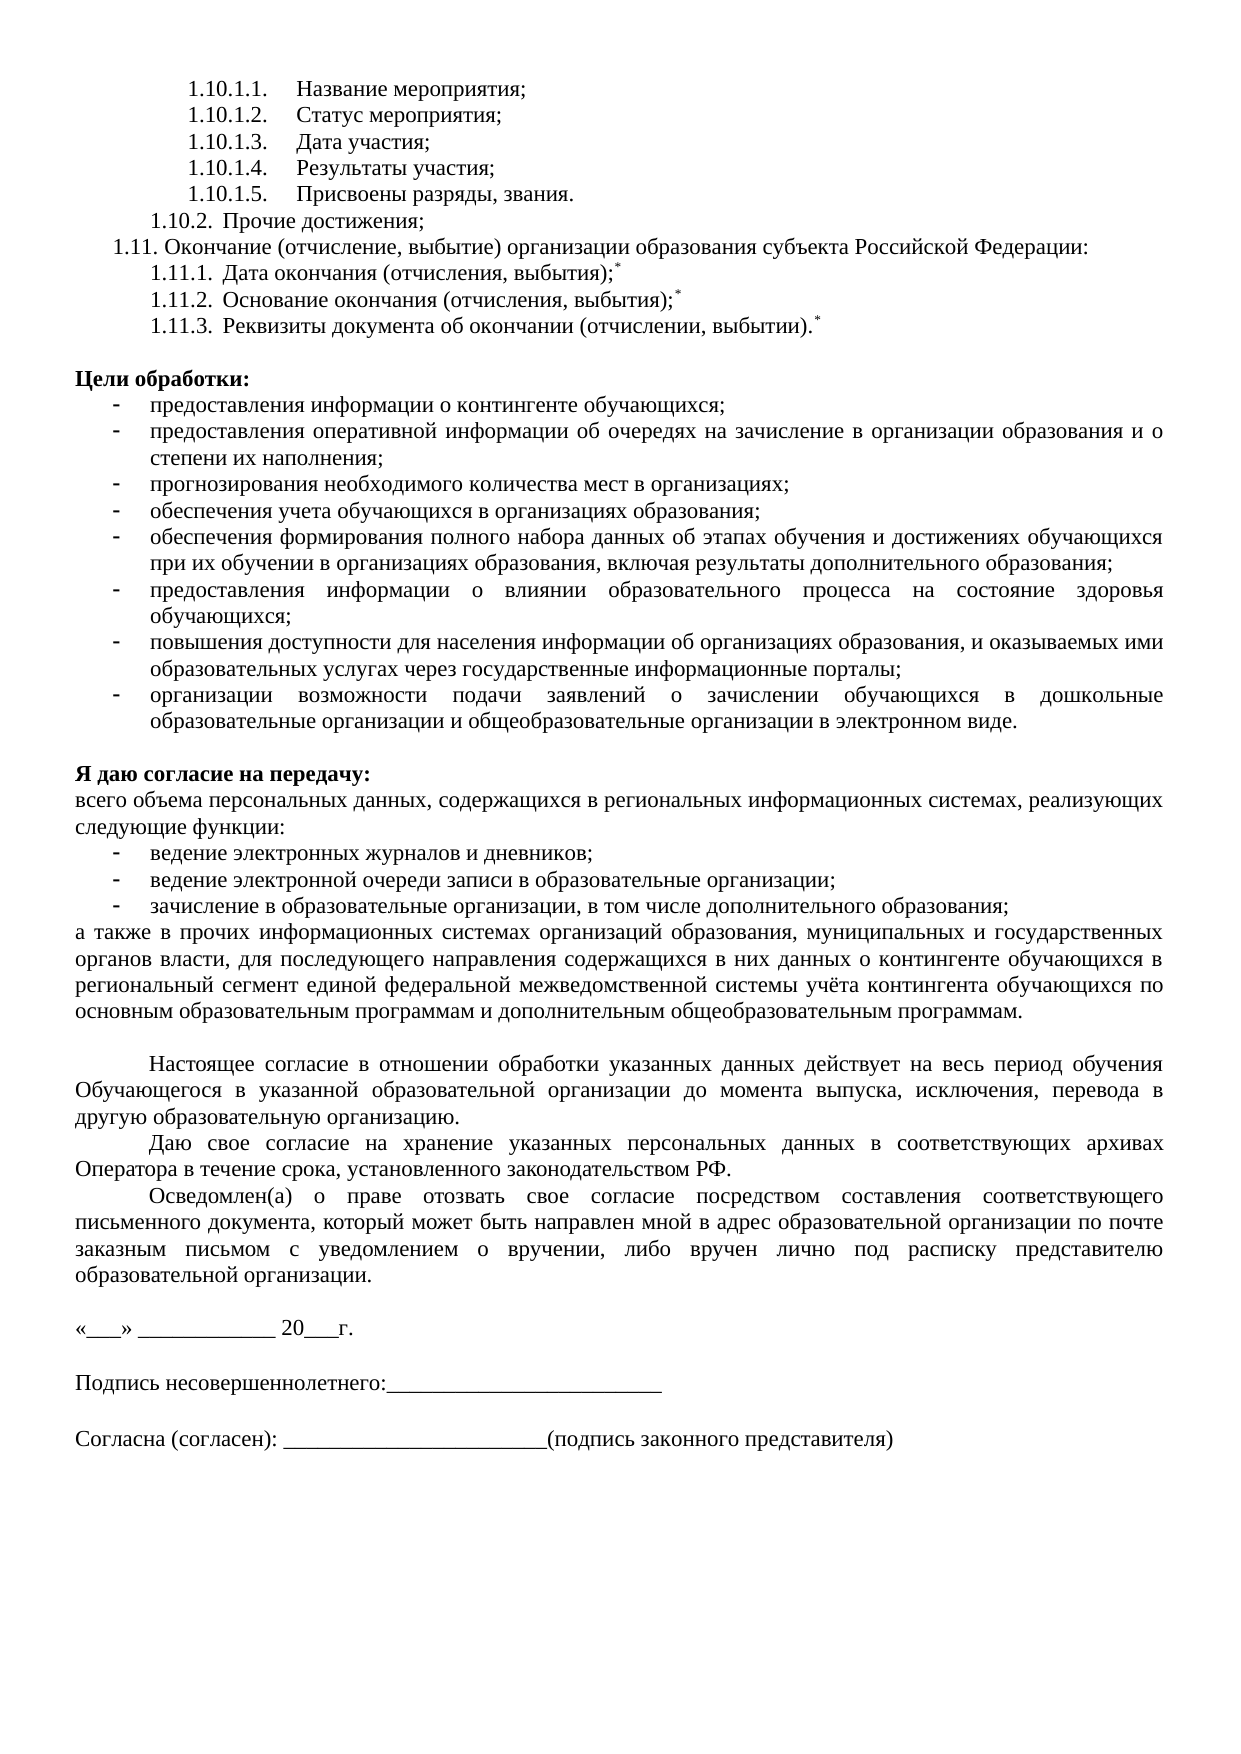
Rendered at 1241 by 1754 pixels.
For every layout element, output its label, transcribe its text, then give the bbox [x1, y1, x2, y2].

text «___» ____________ 20___г. [75, 1314, 1165, 1340]
list зачисление в образовательные организации, в том числе дополнительного образования; [112, 892, 1165, 918]
list предоставления информации о влиянии образовательного процесса на состояние здоровья обучающихся; [112, 576, 1165, 628]
text всего объема персональных данных, содержащихся в региональных информационных системах, реализующих следующие функции: [75, 787, 1165, 839]
list Результаты участия; [187, 154, 1165, 180]
text Подпись несовершеннолетнего:________________________ [75, 1369, 1165, 1396]
list предоставления информации о контингенте обучающихся; [112, 391, 1165, 418]
text Я даю согласие на передачу: [75, 760, 1165, 787]
text Даю свое согласие на хранение указанных персональных данных в соответствующих архивах Оператора в течение срока, установленного законодательством РФ. [75, 1129, 1165, 1182]
list Окончание (отчисление, выбытие) организации образования субъекта Российской Федерации: [112, 233, 1165, 259]
list обеспечения учета обучающихся в организациях образования; [112, 497, 1165, 523]
list Дата окончания (отчисления, выбытия);* [150, 259, 1165, 286]
list повышения доступности для населения информации об организациях образования, и оказываемых ими образовательных услугах через государственные информационные порталы; [112, 628, 1165, 681]
list прогнозирования необходимого количества мест в организациях; [112, 470, 1165, 497]
list Дата участия; [187, 128, 1165, 154]
text Цели обработки: [75, 365, 1165, 391]
list Присвоены разряды, звания. [187, 180, 1165, 207]
text Согласна (согласен): _______________________(подпись законного представителя) [75, 1425, 1165, 1451]
list организации возможности подачи заявлений о зачислении обучающихся в дошкольные образовательные организации и общеобразовательные организации в электронном виде. [112, 681, 1165, 734]
text Настоящее согласие в отношении обработки указанных данных действует на весь период обучения Обучающегося в указанной образовательной организации до момента выпуска, исключения, перевода в другую образовательную организацию. [75, 1050, 1165, 1129]
list предоставления оперативной информации об очередях на зачисление в организации образования и о степени их наполнения; [112, 418, 1165, 470]
text а также в прочих информационных системах организаций образования, муниципальных и государственных органов власти, для последующего направления содержащихся в них данных о контингенте обучающихся в региональный сегмент единой федеральной межведомственной системы учёта контингента обучающихся по основным образовательным программам и дополнительным общеобразовательным программам. [75, 918, 1165, 1024]
list Реквизиты документа об окончании (отчислении, выбытии).* [150, 312, 1165, 338]
list ведение электронной очереди записи в образовательные организации; [112, 866, 1165, 892]
list Статус мероприятия; [187, 101, 1165, 128]
list Название мероприятия; [187, 75, 1165, 101]
list ведение электронных журналов и дневников; [112, 839, 1165, 866]
list Основание окончания (отчисления, выбытия);* [150, 286, 1165, 312]
list Прочие достижения; [150, 207, 1165, 233]
list обеспечения формирования полного набора данных об этапах обучения и достижениях обучающихся при их обучении в организациях образования, включая результаты дополнительного образования; [112, 523, 1165, 576]
text Осведомлен(а) о праве отозвать свое согласие посредством составления соответствующего письменного документа, который может быть направлен мной в адрес образовательной организации по почте заказным письмом с уведомлением о вручении, либо вручен лично под расписку представителю образовательной организации. [75, 1182, 1165, 1287]
